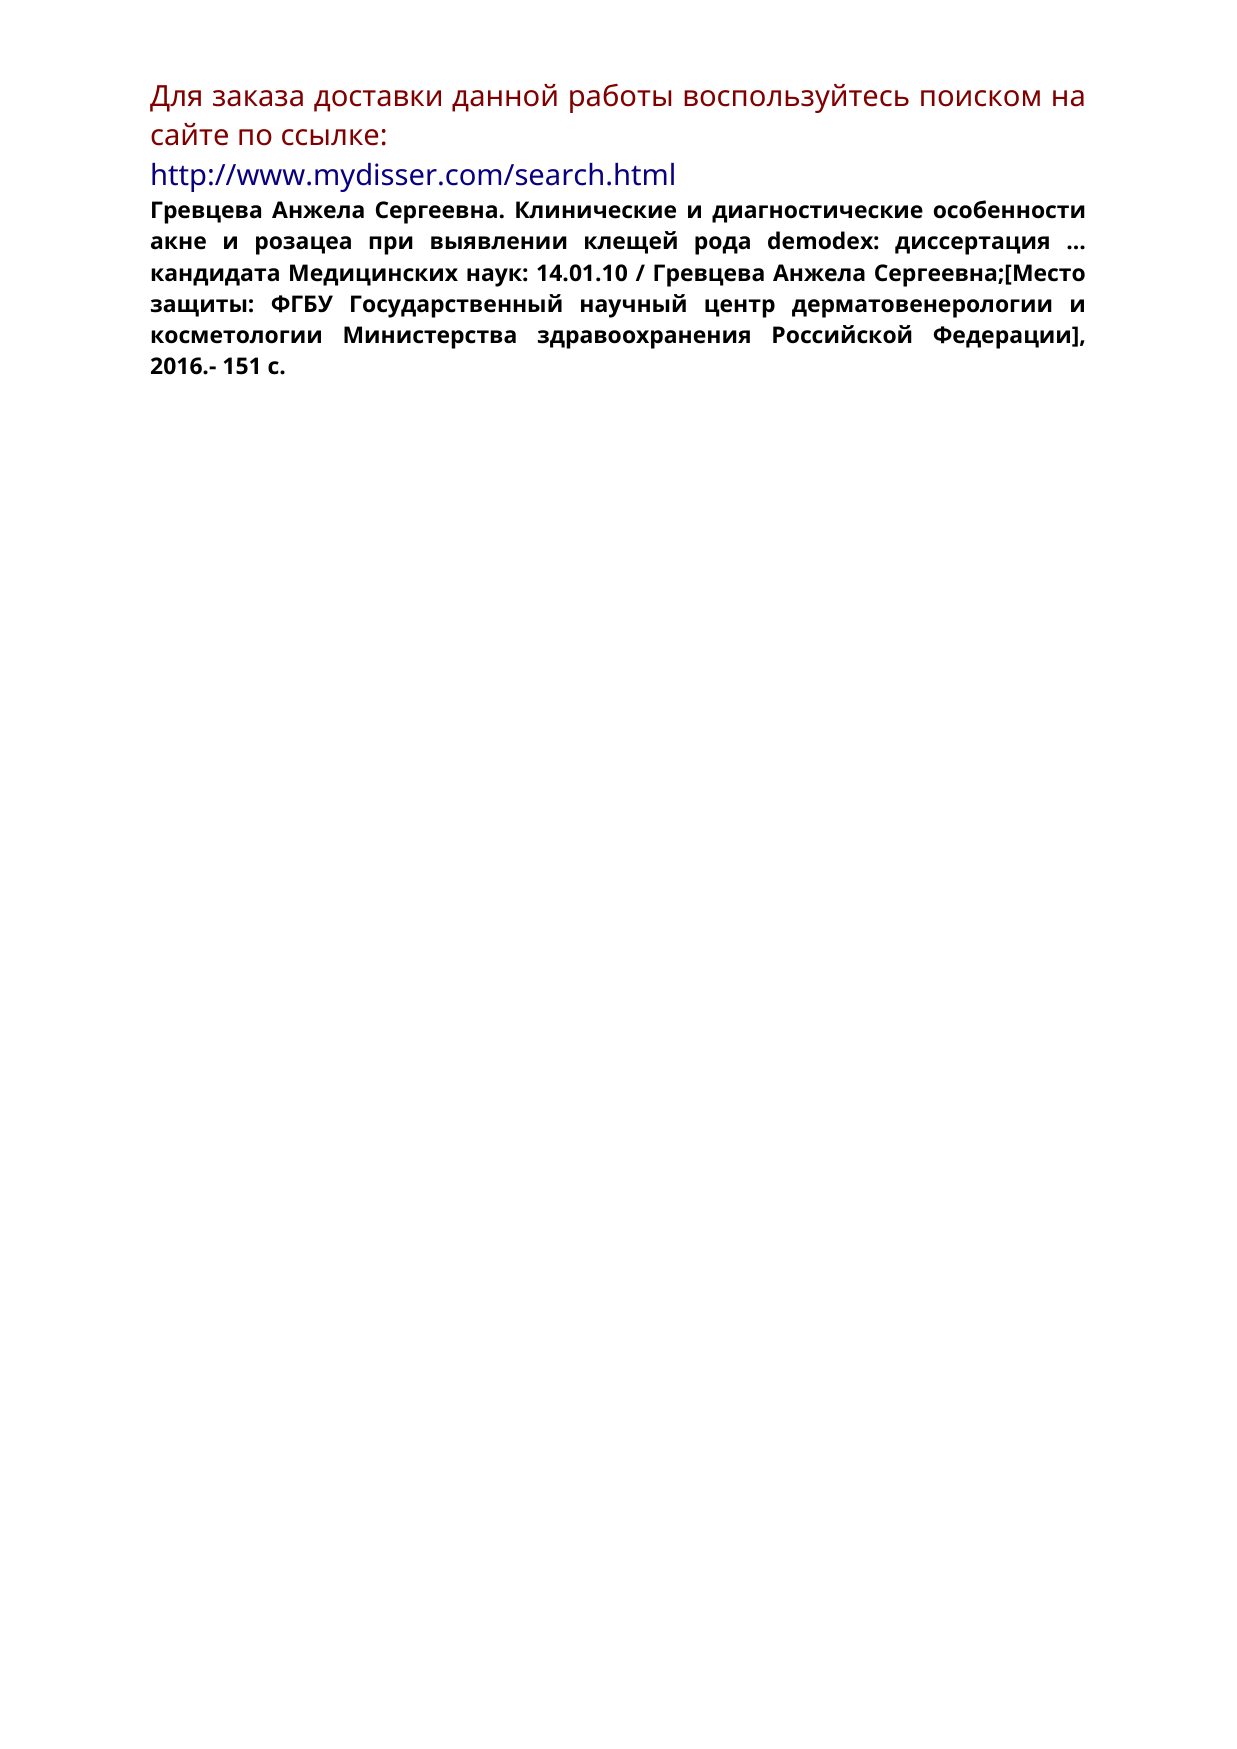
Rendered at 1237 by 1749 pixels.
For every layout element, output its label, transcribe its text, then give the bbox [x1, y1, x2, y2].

text Гревцева Анжела Сергеевна. Клинические и диагностические особенности акне и розацеа при выявлении клещей рода demodex: диссертация ... кандидата Медицинских наук: 14.01.10 / Гревцева Анжела Сергеевна;[Место защиты: ФГБУ Государственный научный центр дерматовенерологии и косметологии Министерства здравоохранения Российской Федерации], 2016.- 151 с. [150, 194, 1086, 382]
